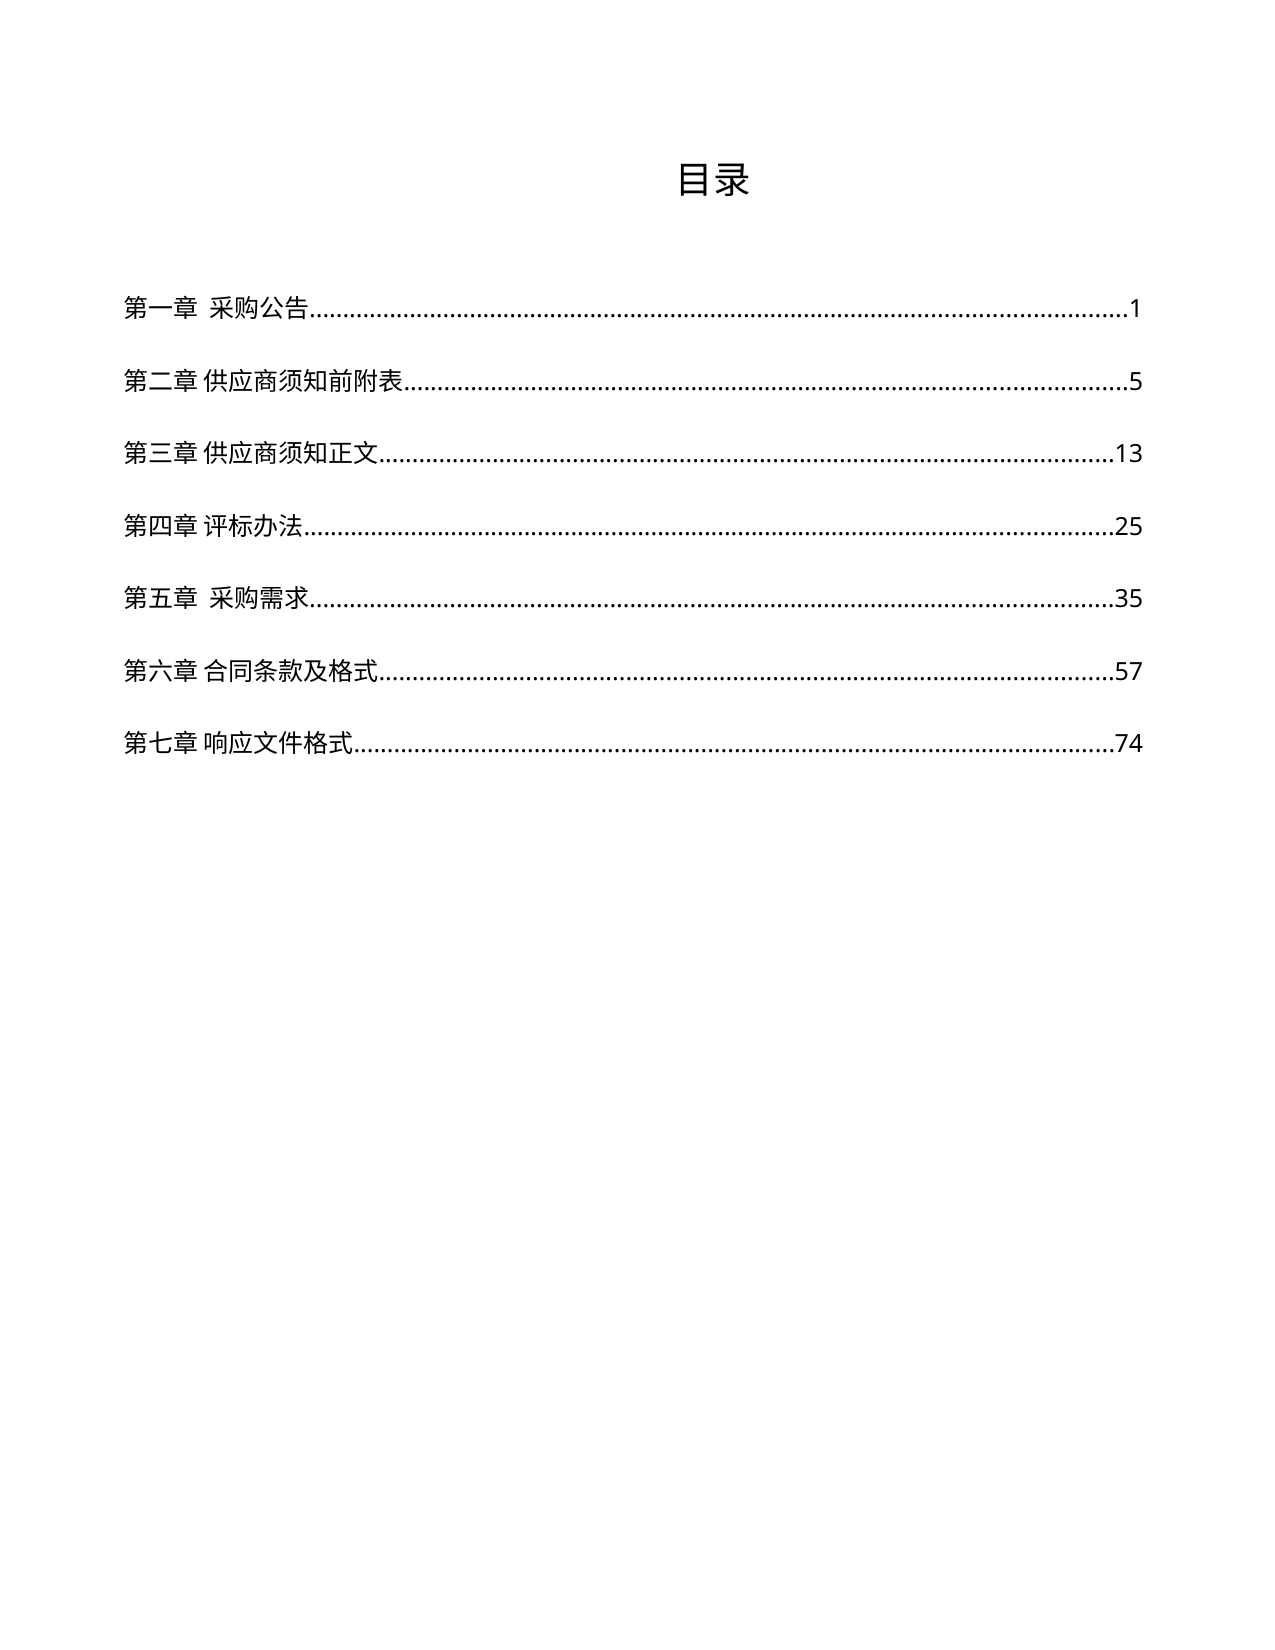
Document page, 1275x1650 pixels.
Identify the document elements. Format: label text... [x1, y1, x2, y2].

text 第二章 供应商须知前附表 5 [123, 361, 1162, 397]
text 目录 [112, 150, 1162, 204]
text 第三章 供应商须知正文 13 [123, 433, 1162, 470]
text 第四章 评标办法 25 [123, 506, 1162, 542]
text 第一章 采购公告 1 [123, 288, 1162, 325]
text 第五章 采购需求 35 [123, 578, 1162, 615]
text 第七章 响应文件格式 74 [123, 723, 1162, 760]
text 第六章 合同条款及格式 57 [123, 651, 1162, 687]
